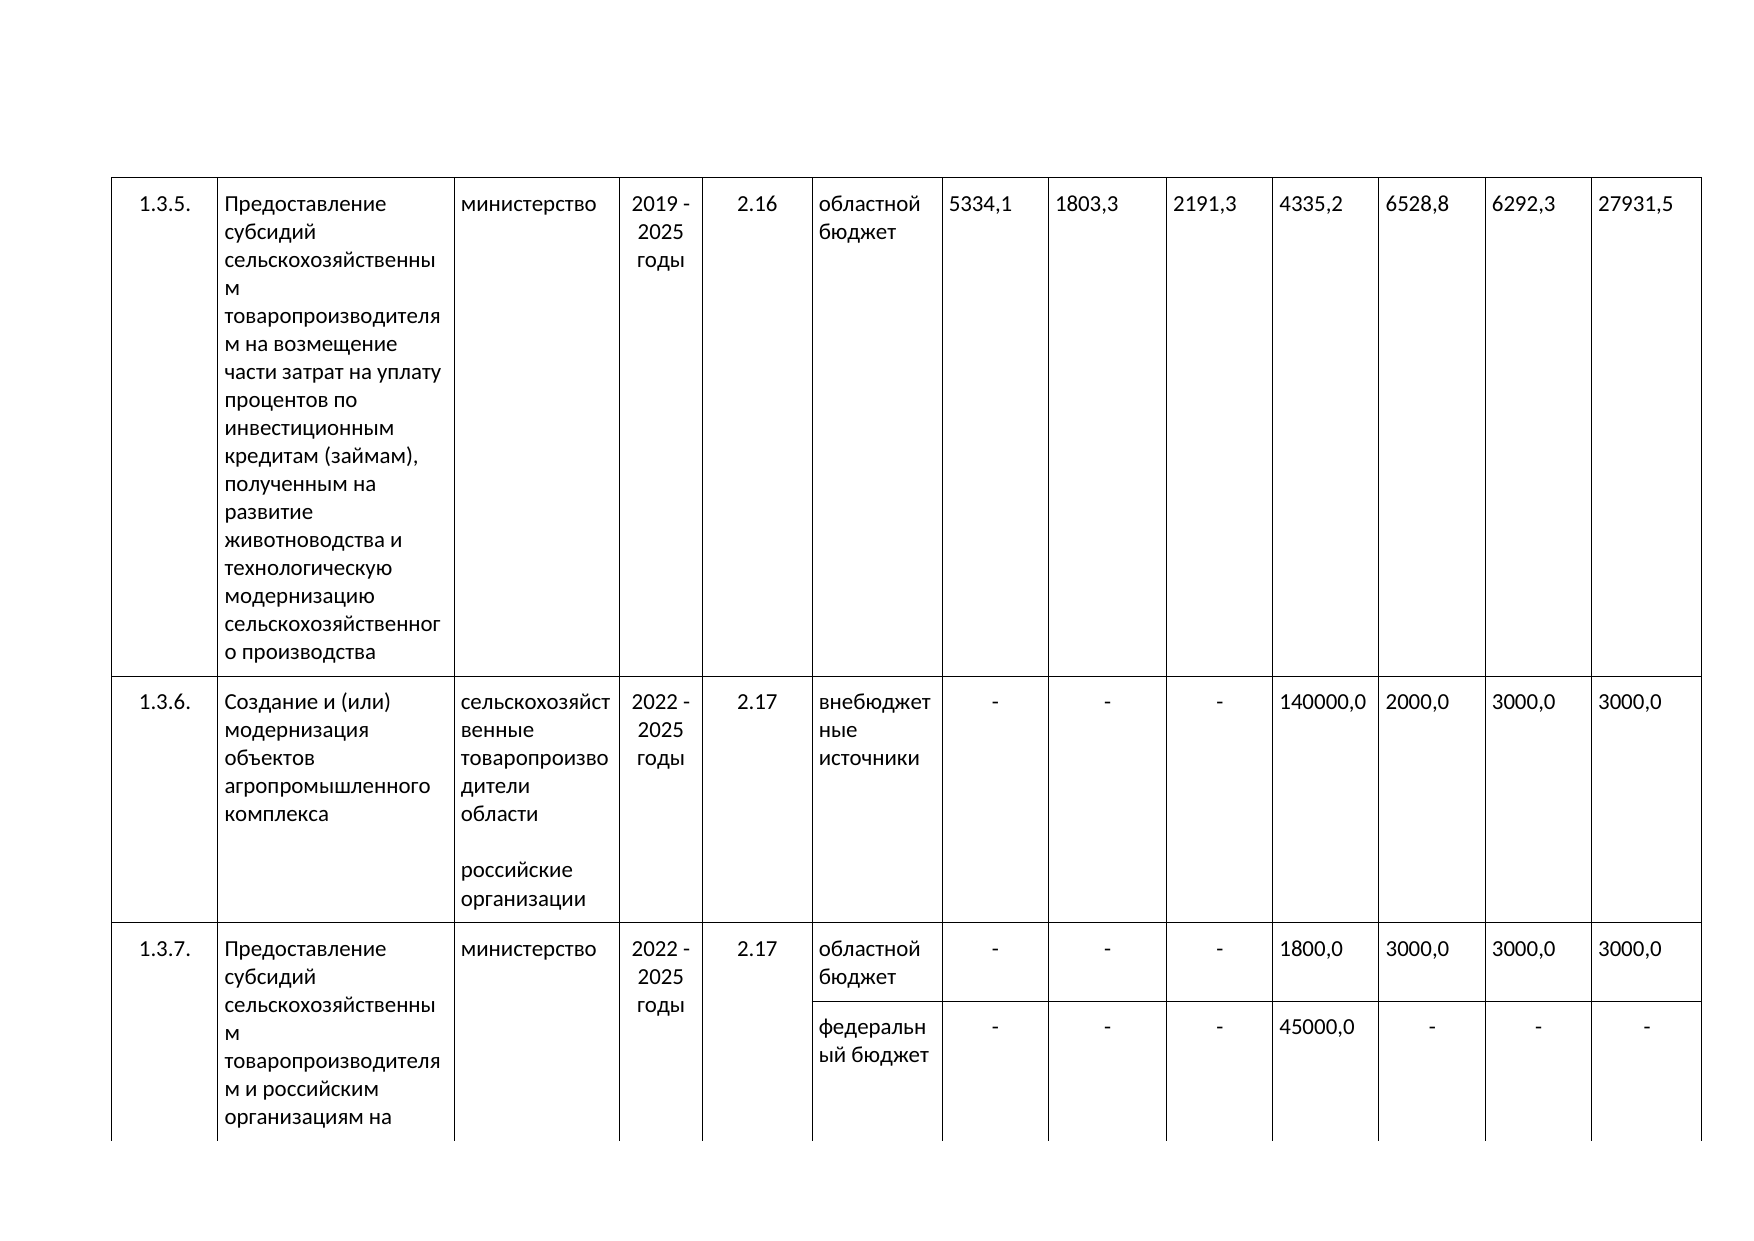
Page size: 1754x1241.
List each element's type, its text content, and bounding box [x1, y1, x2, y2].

table_cell 3000,0 [1486, 677, 1591, 922]
table_cell - [943, 923, 1048, 1001]
table_cell - [1049, 1002, 1166, 1141]
table_cell 3000,0 [1486, 923, 1591, 1001]
table_cell 2019 - 2025 годы [620, 178, 702, 676]
table_cell сельскохозяйственные товаропроизводители области российские организации [455, 677, 619, 922]
table_cell - [1167, 677, 1272, 922]
table_cell 6528,8 [1379, 178, 1485, 676]
table_cell - [1167, 923, 1272, 1001]
table_cell Предоставление субсидий сельскохозяйственным товаропроизводителям и российским организациям на возмещение части прямых понесенных затрат на создание и (или) модернизацию объектов агропромышленного комплекса, а также на приобретение и ввод в промышленную эксплуатацию маркировочного оборудования для внедрения обязательной маркировки отдельных видов молочной продукции [218, 923, 454, 1141]
table_cell - [1486, 1002, 1591, 1141]
table_cell 4335,2 [1273, 178, 1378, 676]
table_cell 2022 - 2025 годы [620, 677, 702, 922]
table_cell - [1049, 923, 1166, 1001]
table_cell 5334,1 [943, 178, 1048, 676]
table_cell областной бюджет [813, 923, 942, 1001]
table_cell - [943, 1002, 1048, 1141]
table_cell - [1049, 677, 1166, 922]
table_cell 3000,0 [1592, 923, 1701, 1001]
table_cell - [1167, 1002, 1272, 1141]
table_cell 2.16 [703, 178, 812, 676]
table_cell Предоставление субсидий сельскохозяйственным товаропроизводителям на возмещение части затрат на уплату процентов по инвестиционным кредитам (займам), полученным на развитие животноводства и технологическую модернизацию сельскохозяйственного производства [218, 178, 454, 676]
table_cell министерство [455, 923, 619, 1141]
table_cell 2.17 [703, 923, 812, 1141]
table_cell 1.3.6. [112, 677, 217, 922]
table_cell 1.3.7. [112, 923, 217, 1141]
table_cell - [943, 677, 1048, 922]
table_cell 2022 - 2025 годы [620, 923, 702, 1141]
table_cell 27931,5 [1592, 178, 1701, 676]
table_cell - [1379, 1002, 1485, 1141]
table_cell 2191,3 [1167, 178, 1272, 676]
table_cell 1800,0 [1273, 923, 1378, 1001]
table_cell 6292,3 [1486, 178, 1591, 676]
table_cell 3000,0 [1379, 923, 1485, 1001]
table_cell 3000,0 [1592, 677, 1701, 922]
table_cell внебюджетные источники [813, 677, 942, 922]
table_cell областной бюджет [813, 178, 942, 676]
table_cell 1.3.5. [112, 178, 217, 676]
table_cell 1803,3 [1049, 178, 1166, 676]
table_cell 140000,0 [1273, 677, 1378, 922]
table_cell Создание и (или) модернизация объектов агропромышленного комплекса [218, 677, 454, 922]
table_cell 2000,0 [1379, 677, 1485, 922]
table_cell 2.17 [703, 677, 812, 922]
table_cell министерство [455, 178, 619, 676]
table_cell - [1592, 1002, 1701, 1141]
table_cell 45000,0 [1273, 1002, 1378, 1141]
table_cell федеральный бюджет [813, 1002, 942, 1141]
